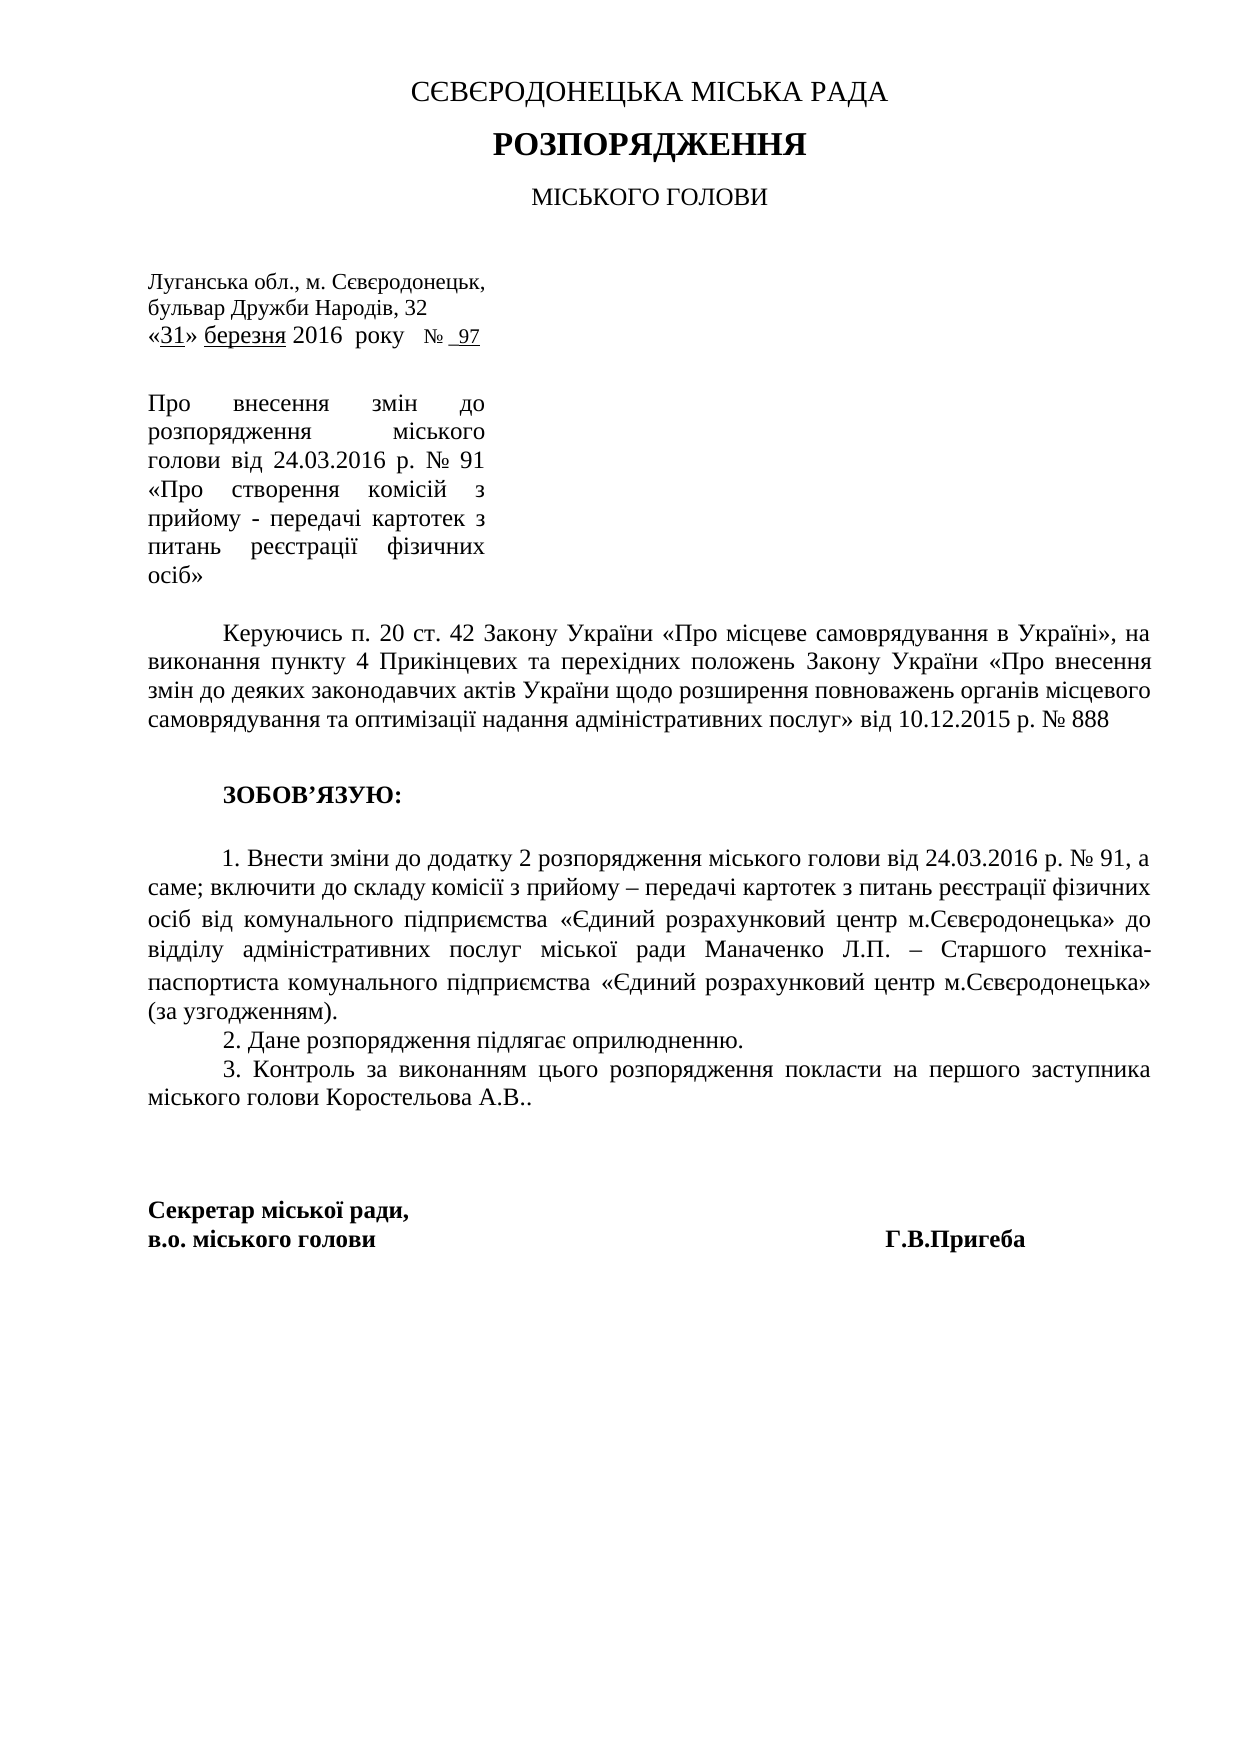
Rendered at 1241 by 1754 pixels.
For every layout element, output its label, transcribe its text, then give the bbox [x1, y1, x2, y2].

text бульвар Дружби Народів, 32 [148, 294, 1152, 321]
title СЄВЄРОДОНЕЦЬКА МІСЬКА РАДА [148, 74, 1152, 107]
text Секретар міської ради, [148, 1195, 1152, 1224]
text «31» березня 2016 року № _97 [148, 321, 1152, 349]
text 2. Дане розпорядження підлягає оприлюдненню. [148, 1025, 1152, 1054]
text в.о. міського голови Г.В.Пригеба [148, 1224, 1152, 1253]
text 3. Контроль за виконанням цього розпорядження покласти на першого заступника міського голови Коростельова А.В.. [148, 1054, 1152, 1111]
title РОЗПОРЯДЖЕННЯ [148, 124, 1152, 162]
subtitle Луганська обл., м. Сєвєродонецьк, [148, 268, 1152, 294]
text Керуючись п. 20 ст. 42 Закону України «Про місцеве самоврядування в Україні», на виконання пункту 4 Прикінцевих та перехідних положень Закону України «Про внесення змін до деяких законодавчих актів України щодо розширення повноважень органів місцевого самоврядування та оптимізації надання адміністративних послуг» від 10.12.2015 р. № 888 [148, 618, 1152, 733]
text міського голови [148, 182, 1152, 210]
text 1. Внести зміни до додатку 2 розпорядження міського голови від 24.03.2016 р. № 91, а саме; включити до складу комісії з прийому – передачі картотек з питань реєстрації фізичних осіб від комунального підприємства «Єдиний розрахунковий центр м.Сєвєродонецька» до відділу адміністративних послуг міської ради Маначенко Л.П. – Старшого техніка-паспортиста комунального підприємства «Єдиний розрахунковий центр м.Сєвєродонецька» (за узгодженням). [148, 843, 1152, 1025]
text ЗОБОВ’ЯЗУЮ: [148, 781, 1152, 809]
subtitle Про внесення змін до розпорядження міського голови від 24.03.2016 р. № 91 «Про створення комісій з прийому - передачі картотек з питань реєстрації фізичних осіб» [148, 388, 485, 589]
